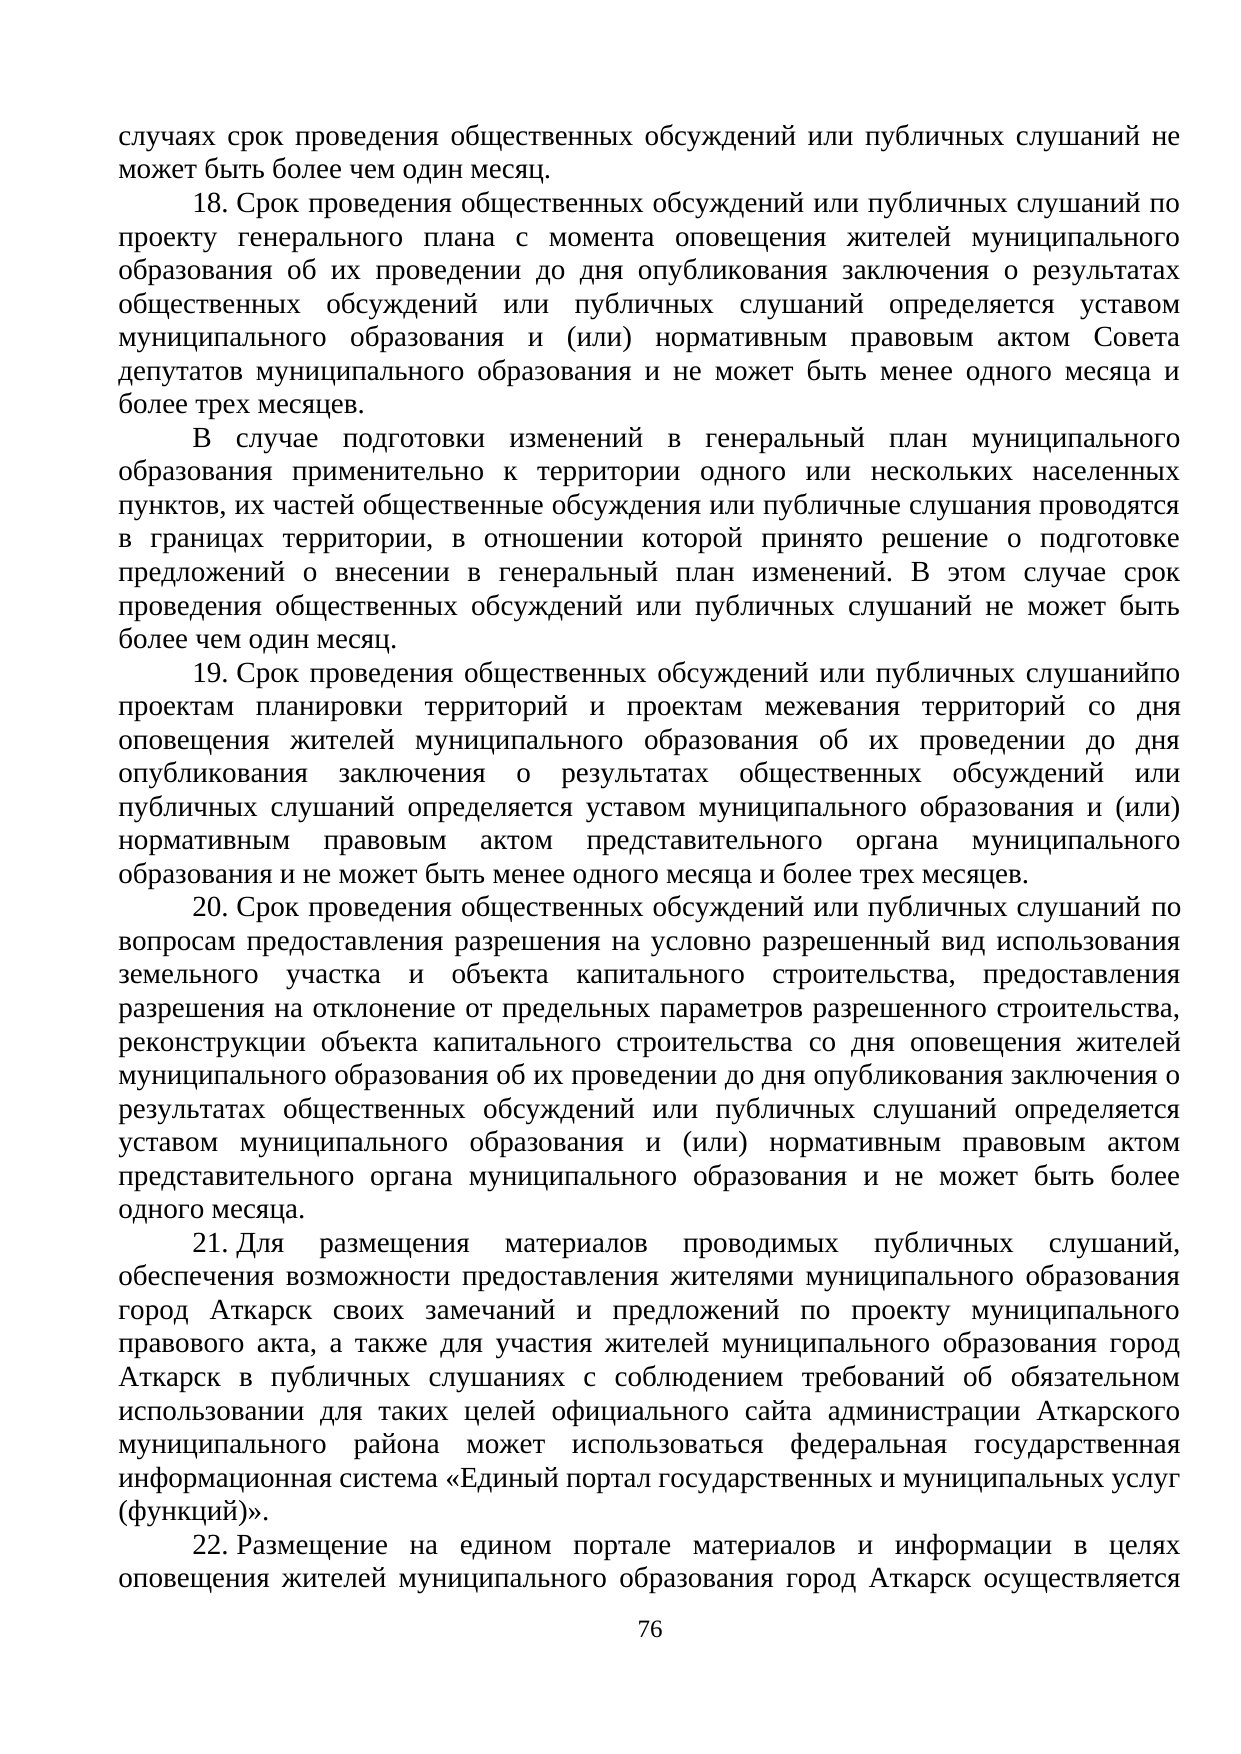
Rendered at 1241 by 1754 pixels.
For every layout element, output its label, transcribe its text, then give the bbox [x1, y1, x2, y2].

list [118, 1527, 1181, 1594]
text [118, 118, 1181, 185]
list Для размещения материалов проводимых публичных слушаний, обеспечения возможности предоставления жителями муниципального образования город Аткарск своих замечаний и предложений по проекту муниципального правового акта, а также для участия жителей муниципального образования город Аткарск в публичных слушаниях с соблюдением требований об обязательном использовании для таких целей официального сайта администрации Аткарского муниципального района может использоваться федеральная государственная информационная система «Единый портал государственных и муниципальных услуг (функций)». [118, 1225, 1181, 1527]
text В случае подготовки изменений в генеральный план муниципального образования применительно к территории одного или нескольких населенных пунктов, их частей общественные обсуждения или публичные слушания проводятся в границах территории, в отношении которой принято решение о подготовке предложений о внесении в генеральный план изменений. В этом случае срок проведения общественных обсуждений или публичных слушаний не может быть более чем один месяц. [118, 420, 1181, 655]
list Срок проведения общественных обсуждений или публичных слушаний по вопросам предоставления разрешения на условно разрешенный вид использования земельного участка и объекта капитального строительства, предоставления разрешения на отклонение от предельных параметров разрешенного строительства, реконструкции объекта капитального строительства со дня оповещения жителей муниципального образования об их проведении до дня опубликования заключения о результатах общественных обсуждений или публичных слушаний определяется уставом муниципального образования и (или) нормативным правовым актом представительного органа муниципального образования и не может быть более одного месяца. [118, 889, 1181, 1225]
list Срок проведения общественных обсуждений или публичных слушаний по проекту генерального плана с момента оповещения жителей муниципального образования об их проведении до дня опубликования заключения о результатах общественных обсуждений или публичных слушаний определяется уставом муниципального образования и (или) нормативным правовым актом Совета депутатов муниципального образования и не может быть менее одного месяца и более трех месяцев. [118, 185, 1181, 420]
list Срок проведения общественных обсуждений или публичных слушанийпо проектам планировки территорий и проектам межевания территорий со дня оповещения жителей муниципального образования об их проведении до дня опубликования заключения о результатах общественных обсуждений или публичных слушаний определяется уставом муниципального образования и (или) нормативным правовым актом представительного органа муниципального образования и не может быть менее одного месяца и более трех месяцев. [118, 655, 1181, 889]
